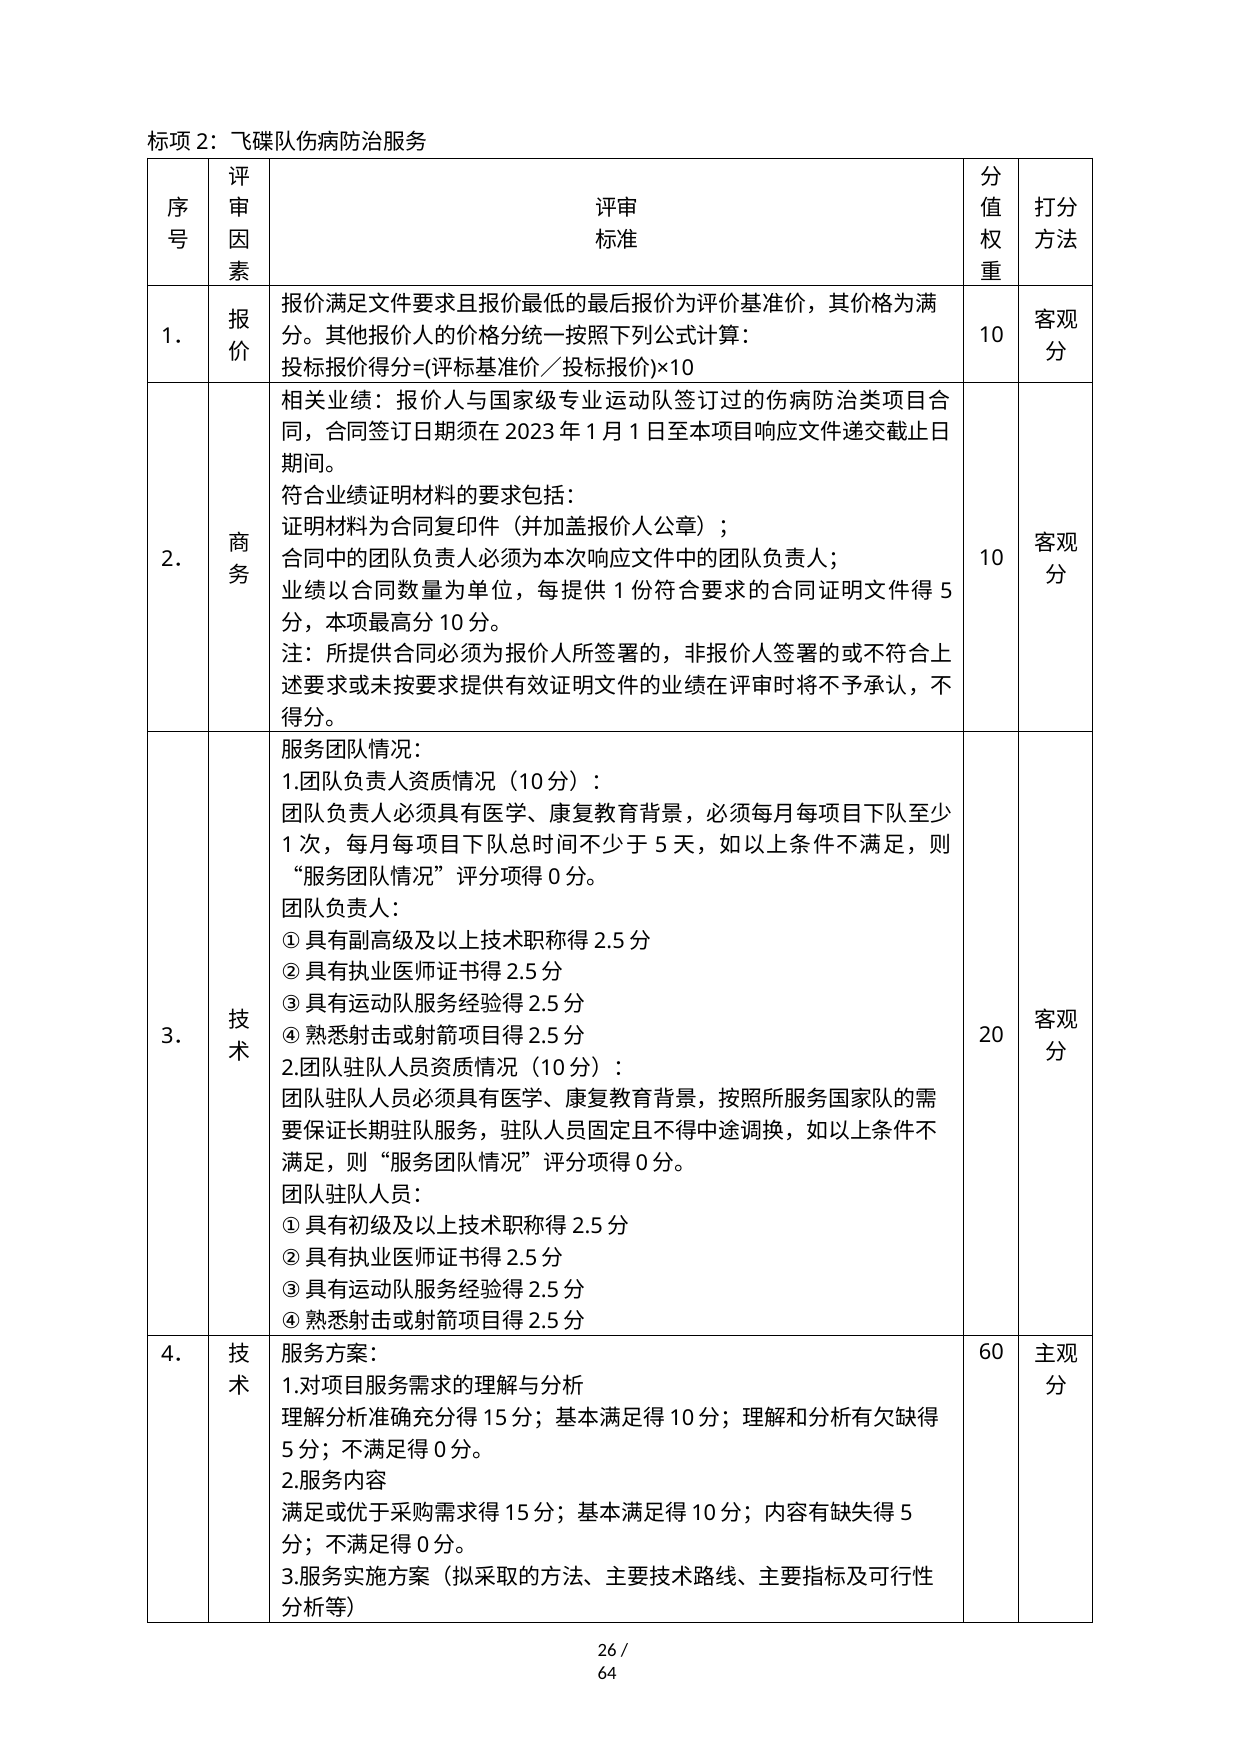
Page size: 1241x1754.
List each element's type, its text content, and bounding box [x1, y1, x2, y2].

table_header 分值 权重 [964, 159, 1018, 285]
table_header 评审 标准 [270, 159, 963, 285]
table_cell 技术 [209, 732, 269, 1335]
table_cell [270, 1336, 963, 1622]
table_cell 20 [964, 732, 1018, 1335]
table_cell 主观分 [1019, 1336, 1092, 1622]
table_cell 报价 [209, 286, 269, 382]
table_cell 客观分 [1019, 732, 1092, 1335]
table_cell [148, 1336, 208, 1622]
table_cell 技术 [209, 1336, 269, 1622]
table_cell 60 [964, 1336, 1018, 1622]
table_cell 客观分 [1019, 383, 1092, 731]
table_header 评审 因素 [209, 159, 269, 285]
table_cell 服务团队情况： 1.团队负责人资质情况（10分）： 团队负责人必须具有医学、康复教育背景，必须每月每项目下队至少1次，每月每项目下队总时间不少于5天，如以上条件不满足，则“服务团队情况”评分项得0分。 团队负责人： ①具有副高级及以上技术职称得2.5分 ②具有执业医师证书得2.5分 ③具有运动队服务经验得2.5分 ④熟悉射击或射箭项目得2.5分 2.团队驻队人员资质情况（10分）： 团队驻队人员必须具有医学、康复教育背景，按照所服务国家队的需要保证长期驻队服务，驻队人员固定且不得中途调换，如以上条件不满足，则“服务团队情况”评分项得0分。 团队驻队人员： ①具有初级及以上技术职称得2.5分 ②具有执业医师证书得2.5分 ③具有运动队服务经验得2.5分 ④熟悉射击或射箭项目得2.5分 [270, 732, 963, 1335]
table_cell [148, 286, 208, 382]
table_header 序号 [148, 159, 208, 285]
text 标项2：飞碟队伤病防治服务 [148, 118, 1093, 158]
table_cell 商务 [209, 383, 269, 731]
table_cell 相关业绩：报价人与国家级专业运动队签订过的伤病防治类项目合同，合同签订日期须在2023年1月1日至本项目响应文件递交截止日期间。 符合业绩证明材料的要求包括： 证明材料为合同复印件（并加盖报价人公章）； 合同中的团队负责人必须为本次响应文件中的团队负责人； 业绩以合同数量为单位，每提供1份符合要求的合同证明文件得5分，本项最高分10分。 注：所提供合同必须为报价人所签署的，非报价人签署的或不符合上述要求或未按要求提供有效证明文件的业绩在评审时将不予承认，不得分。 [270, 383, 963, 731]
table_cell 10 [964, 286, 1018, 382]
table_cell [148, 732, 208, 1335]
table_cell 客观分 [1019, 286, 1092, 382]
table_cell [148, 383, 208, 731]
table_cell 10 [964, 383, 1018, 731]
table_header 打分 方法 [1019, 159, 1092, 285]
table_cell 报价满足文件要求且报价最低的最后报价为评价基准价，其价格为满分。其他报价人的价格分统一按照下列公式计算： 投标报价得分=(评标基准价／投标报价)×10 [270, 286, 963, 382]
